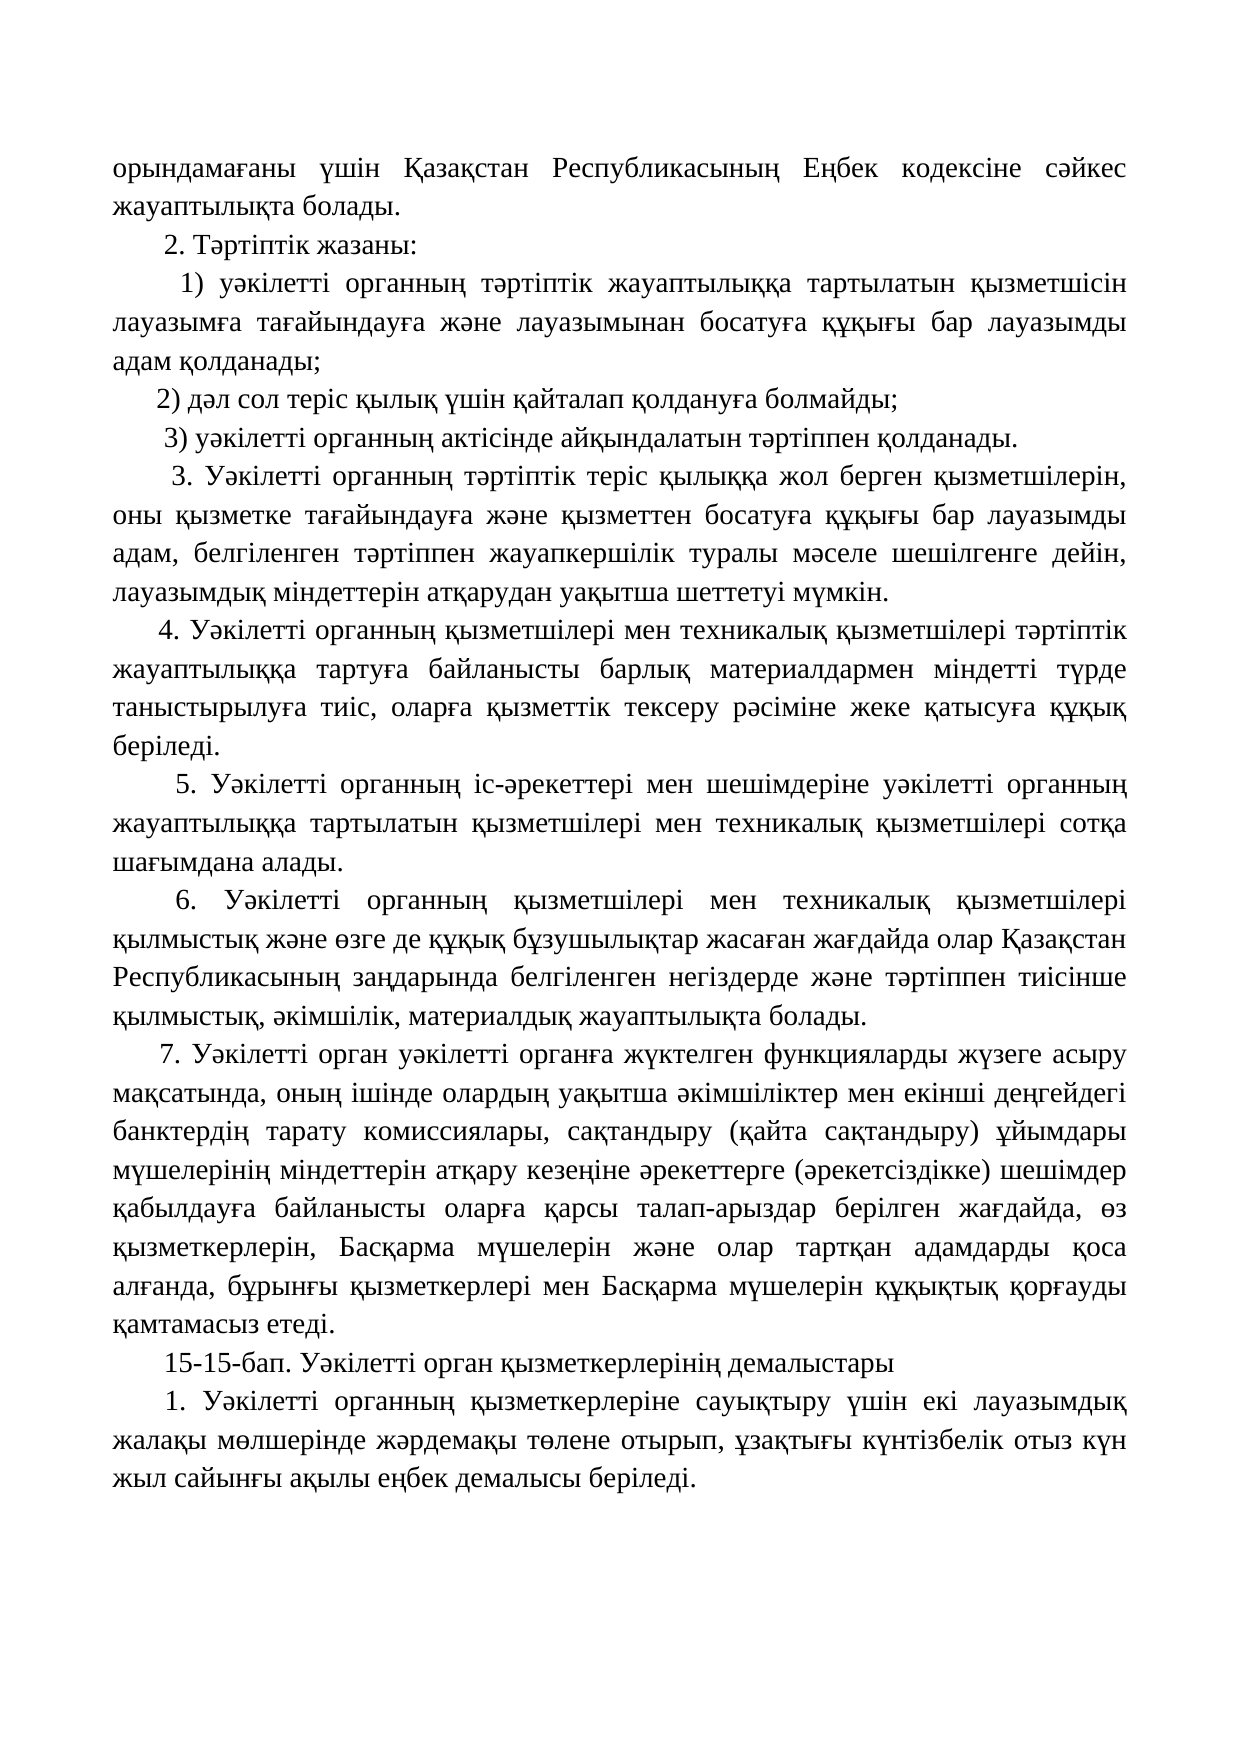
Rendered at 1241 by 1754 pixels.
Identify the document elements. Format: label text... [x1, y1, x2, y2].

text 1) уәкілетті органның тәртіптік жауаптылыққа тартылатын қызметшісін лауазымға тағайындауға және лауазымынан босатуға құқығы бар лауазымды адам қолданады; [112, 266, 1128, 376]
text 4. Уәкілетті органның қызметшілері мен техникалық қызметшілері тәртіптік жауаптылыққа тартуға байланысты барлық материалдармен міндетті түрде таныстырылуға тиіс, оларға қызметтік тексеру рәсіміне жеке қатысуға құқық беріледі. [112, 612, 1128, 762]
text 6. Уәкілетті органның қызметшілері мен техникалық қызметшілері қылмыстық және өзге де құқық бұзушылықтар жасаған жағдайда олар Қазақстан Республикасының заңдарында белгіленген негіздерде және тәртіппен тиісінше қылмыстық, әкімшілік, материалдық жауаптылықта болады. [112, 882, 1128, 1031]
text 3) уәкілетті органның актісінде айқындалатын тәртіппен қолданады. [112, 420, 1128, 453]
text 5. Уәкілетті органның іс-әрекеттері мен шешімдеріне уәкілетті органның жауаптылыққа тартылатын қызметшілері мен техникалық қызметшілері сотқа шағымдана алады. [112, 767, 1128, 877]
text 1. Уәкілетті органның қызметкерлеріне сауықтыру үшін екі лауазымдық жалақы мөлшерінде жәрдемақы төлене отырып, ұзақтығы күнтізбелік отыз күн жыл сайынғы ақылы еңбек демалысы беріледі. [112, 1383, 1128, 1494]
text 3. Уәкілетті органның тәртіптік теріс қылыққа жол берген қызметшілерін, оны қызметке тағайындауға және қызметтен босатуға құқығы бар лауазымды адам, белгіленген тәртіппен жауапкершілік туралы мәселе шешілгенге дейін, лауазымдық міндеттерін атқарудан уақытша шеттетуі мүмкін. [112, 458, 1128, 607]
text 2. Тәртіптік жазаны: [112, 227, 1128, 261]
text 2) дәл сол теріс қылық үшін қайталап қолдануға болмайды; [112, 381, 1128, 415]
text 7. Уәкілетті орган уәкілетті органға жүктелген функцияларды жүзеге асыру мақсатында, оның ішінде олардың уақытша әкімшіліктер мен екінші деңгейдегі банктердің тарату комиссиялары, сақтандыру (қайта сақтандыру) ұйымдары мүшелерінің міндеттерін атқару кезеңіне әрекеттерге (әрекетсіздікке) шешімдер қабылдауға байланысты оларға қарсы талап-арыздар берілген жағдайда, өз қызметкерлерін, Басқарма мүшелерін және олар тартқан адамдарды қоса алғанда, бұрынғы қызметкерлері мен Басқарма мүшелерін құқықтық қорғауды қамтамасыз етеді. [112, 1036, 1128, 1340]
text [112, 150, 1128, 222]
text 15-15-бап. Уәкілетті орган қызметкерлерінің демалыстары [112, 1345, 1128, 1378]
